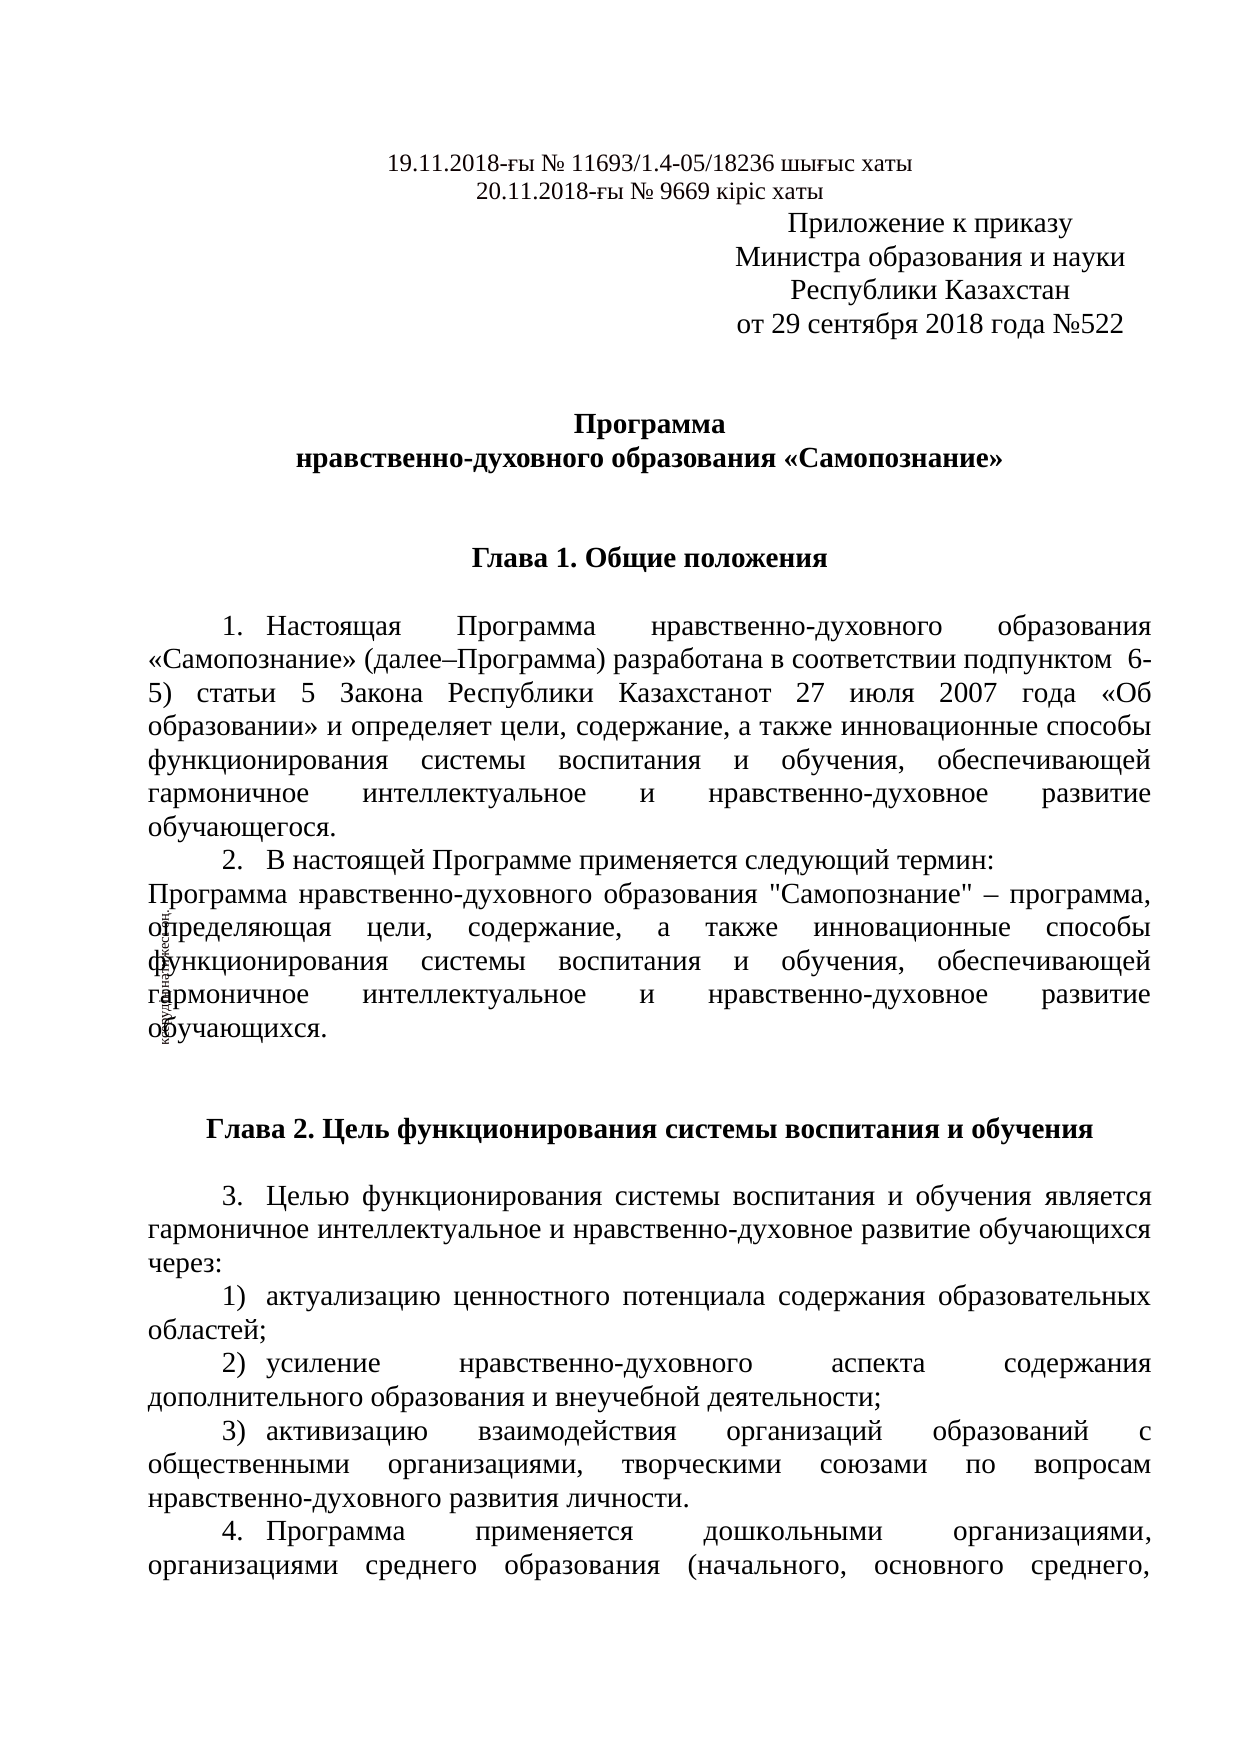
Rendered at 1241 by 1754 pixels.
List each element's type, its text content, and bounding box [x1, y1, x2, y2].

list Целью функционирования системы воспитания и обучения является гармоничное интеллектуальное и нравственно-духовное развитие обучающихся через: [148, 1178, 1152, 1278]
table_header 19.11.2018-ғы № 11693/1.4-05/18236 шығыс хаты 20.11.2018-ғы № 9669 кіріс хаты [136, 148, 1163, 205]
list Глава 2. Цель функционирования системы воспитания и обучения [148, 1111, 1152, 1144]
text Программа нравственно-духовного образования "Самопознание" – программа, определяющая цели, содержание, а также инновационные способы функционирования системы воспитания и обучения, обеспечивающей гармоничное интеллектуальное и нравственно-духовное развитие обучающихся. [148, 876, 1152, 1044]
text Приложение к приказу [709, 205, 1152, 239]
list усиление нравственно-духовного аспекта содержания дополнительного образования и внеучебной деятельности; [148, 1346, 1152, 1413]
list актуализацию ценностного потенциала содержания образовательных областей; [148, 1278, 1152, 1346]
text от 29 сентября 2018 года №522 [709, 306, 1152, 339]
text нравственно-духовного образования «Самопознание» [148, 440, 1152, 473]
list В настоящей Программе применяется следующий термин: [148, 842, 1152, 876]
text Программа [148, 406, 1152, 440]
list Настоящая Программа нравственно-духовного образования «Самопознание» (далее–Программа) разработана в соответствии подпунктом 6-5) статьи 5 Закона Республики Казахстанот 27 июля 2007 года «Об образовании» и определяет цели, содержание, а также инновационные способы функционирования системы воспитания и обучения, обеспечивающей гармоничное интеллектуальное и нравственно-духовное развитие обучающегося. [148, 608, 1152, 842]
text Министра образования и науки Республики Казахстан [709, 239, 1152, 306]
list активизацию взаимодействия организаций образований с общественными организациями, творческими союзами по вопросам нравственно-духовного развития личности. [148, 1413, 1152, 1513]
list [148, 1513, 1152, 1580]
text Глава 1. Общие положения [148, 541, 1152, 574]
